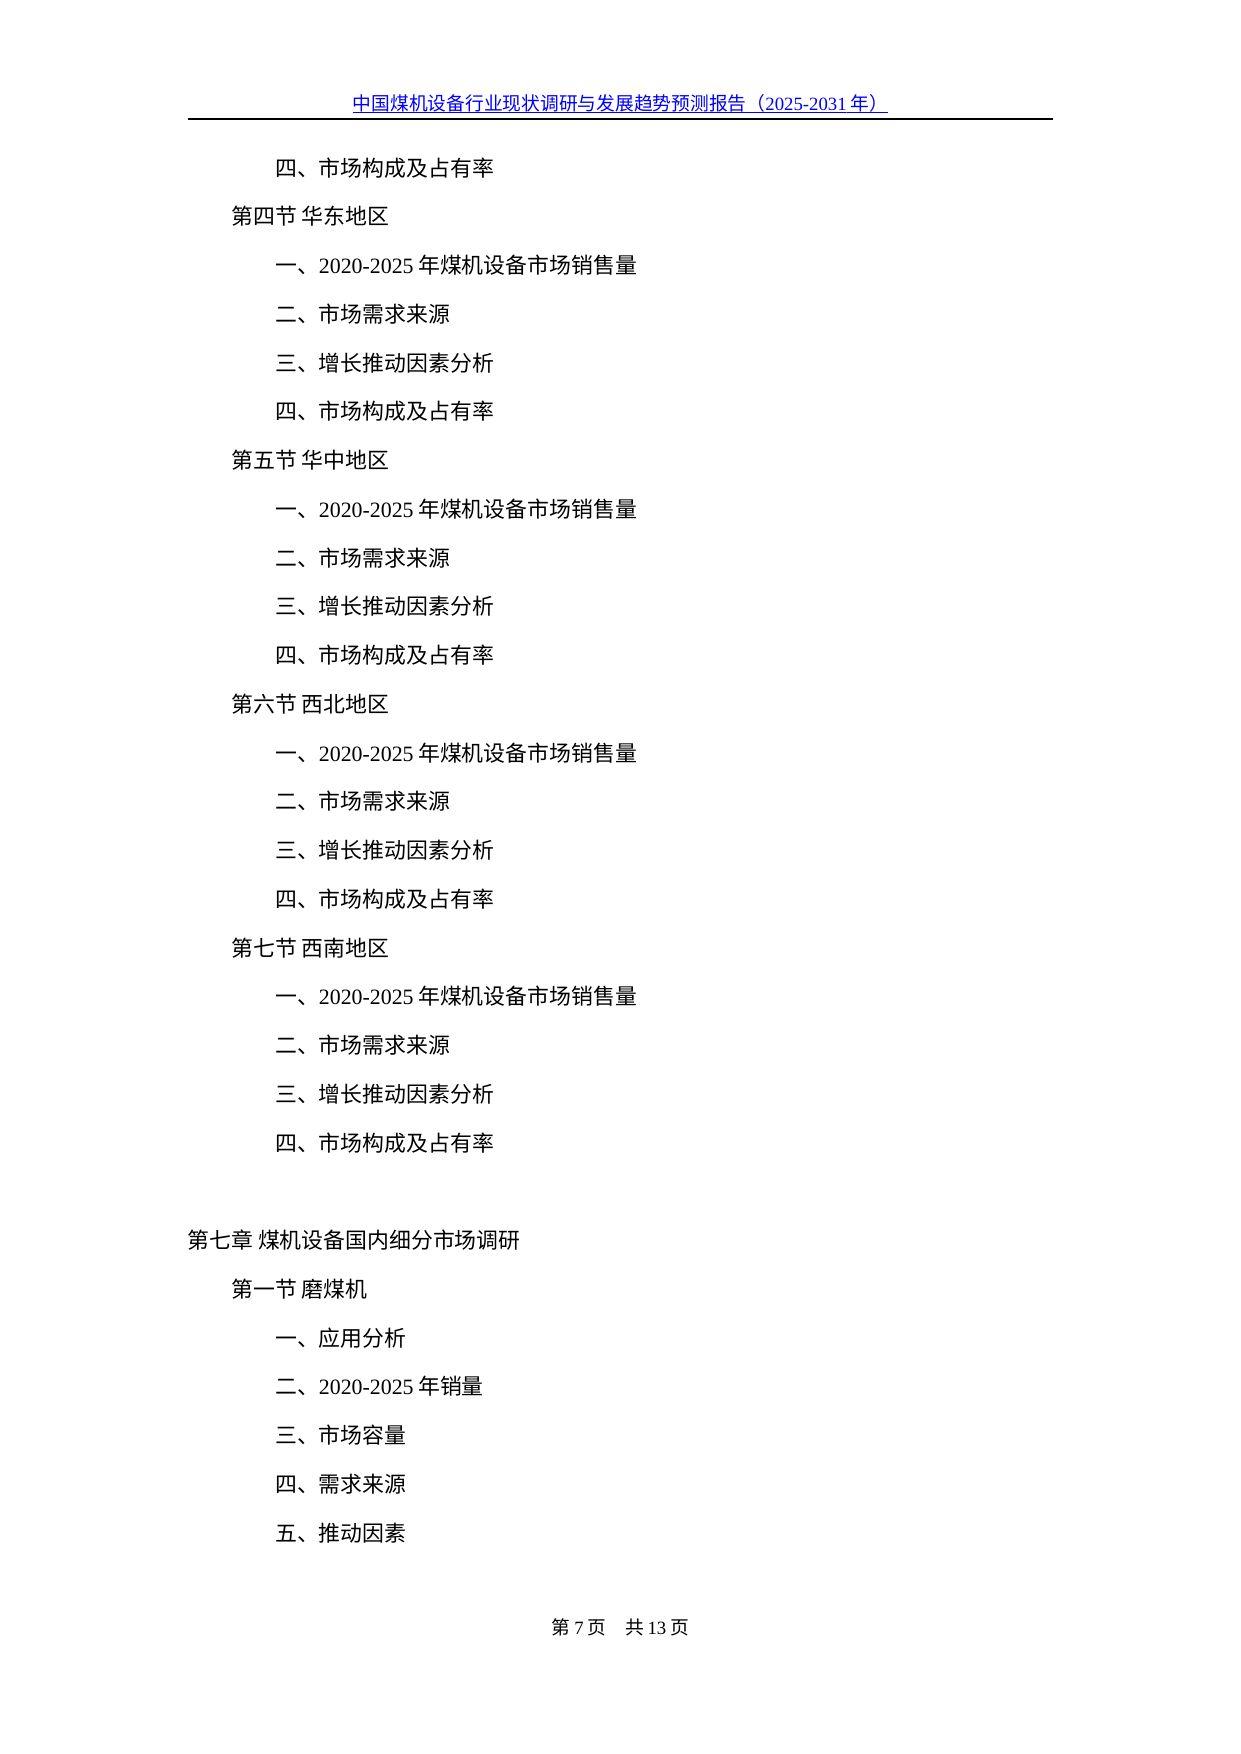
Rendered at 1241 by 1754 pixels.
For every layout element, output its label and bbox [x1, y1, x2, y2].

text [187, 150, 1053, 1548]
